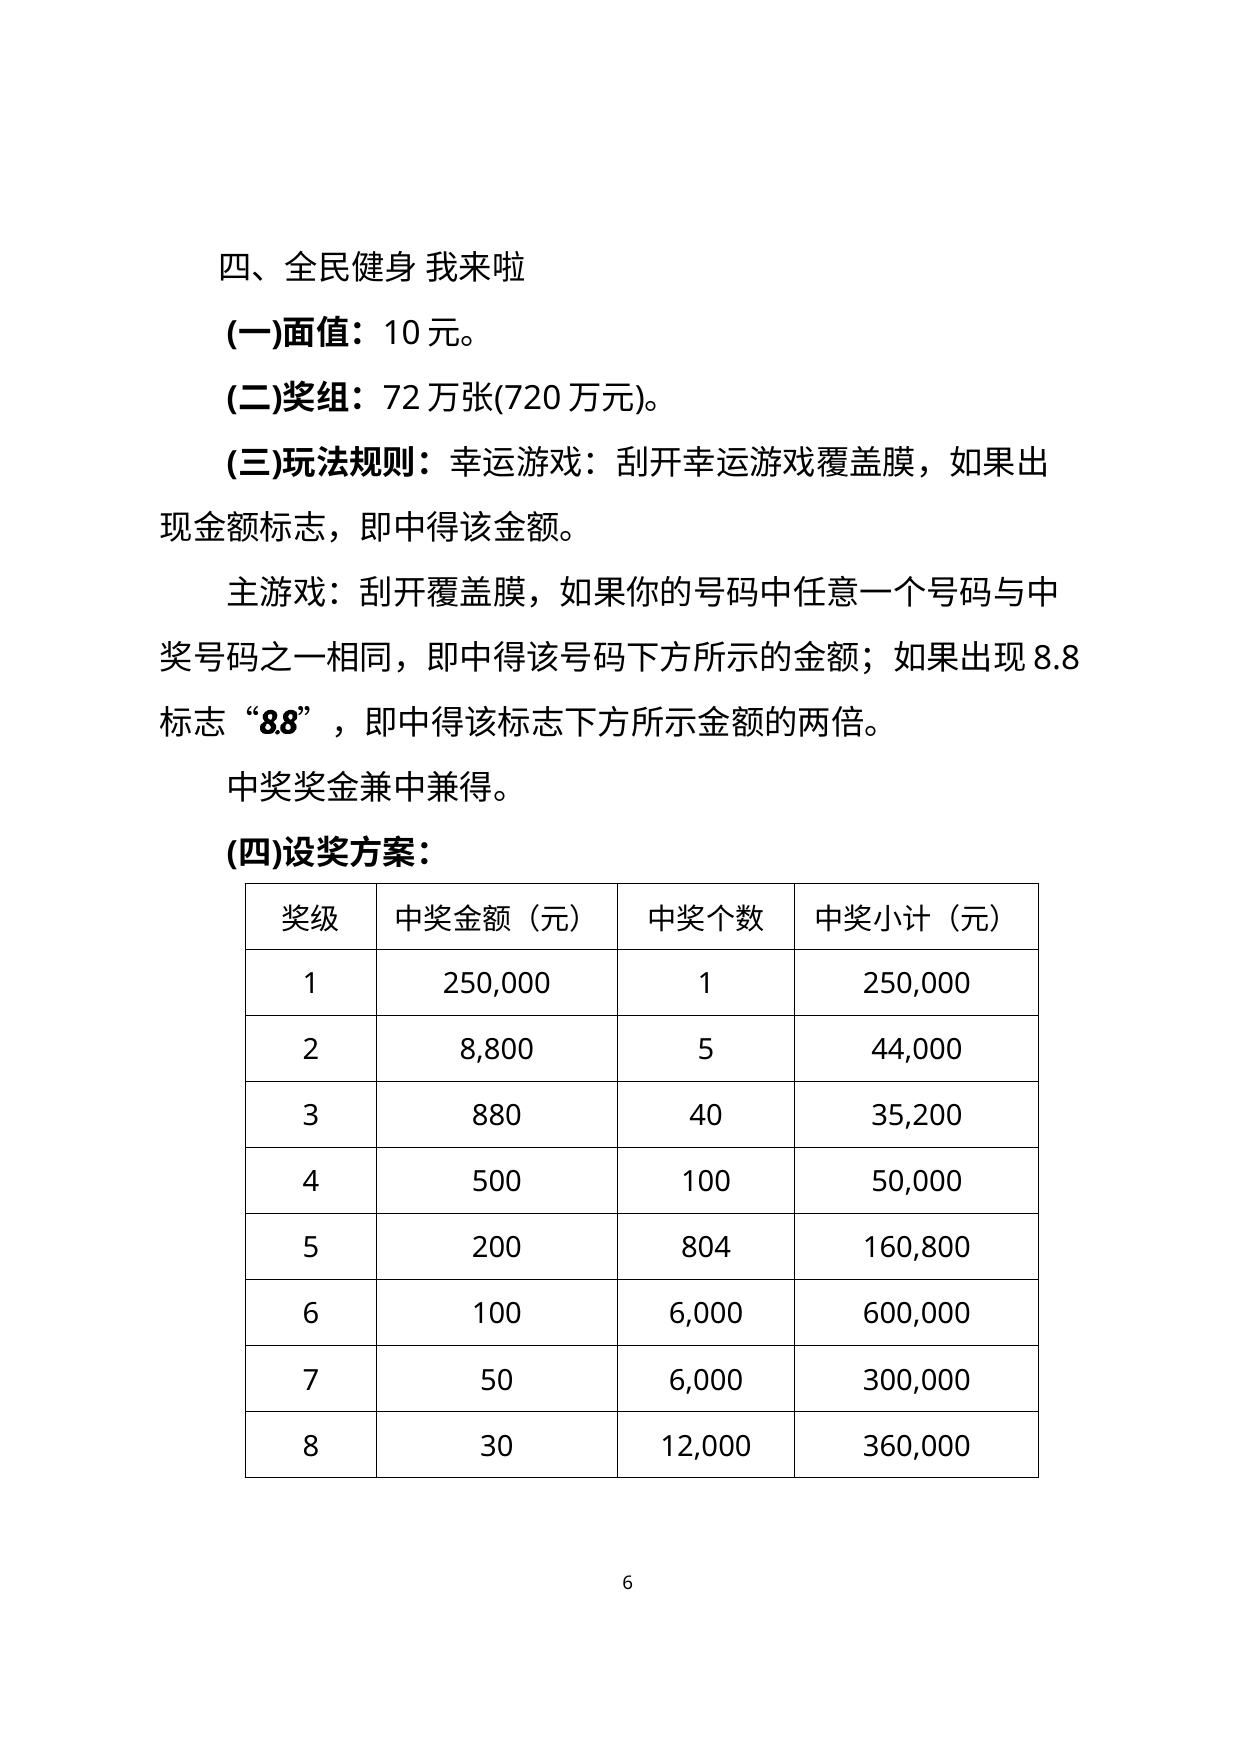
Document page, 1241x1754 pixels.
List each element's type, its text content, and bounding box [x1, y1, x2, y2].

table_cell 500 [377, 1148, 617, 1213]
table_cell 5 [618, 1016, 794, 1081]
table_cell 1 [246, 950, 376, 1015]
table_cell 50 [377, 1346, 617, 1411]
table_cell 100 [377, 1280, 617, 1345]
table_cell 200 [377, 1214, 617, 1279]
table_header 奖级 [246, 884, 376, 949]
table_cell 100 [618, 1148, 794, 1213]
text (三)玩法规则：幸运游戏：刮开幸运游戏覆盖膜，如果出现金额标志，即中得该金额。 [159, 428, 1081, 558]
table_header 中奖小计（元） [795, 884, 1038, 949]
text 四、全民健身 我来啦 [218, 233, 1081, 298]
table_header 中奖个数 [618, 884, 794, 949]
table_cell 4 [246, 1148, 376, 1213]
table_cell 30 [377, 1412, 617, 1477]
table_cell 250,000 [795, 950, 1038, 1015]
table_cell 6 [246, 1280, 376, 1345]
table_cell 250,000 [377, 950, 617, 1015]
table_cell 360,000 [795, 1412, 1038, 1477]
table_cell 804 [618, 1214, 794, 1279]
table_cell 300,000 [795, 1346, 1038, 1411]
text 主游戏：刮开覆盖膜，如果你的号码中任意一个号码与中奖号码之一相同，即中得该号码下方所示的金额；如果出现8.8标志“”，即中得该标志下方所示金额的两倍。 [159, 558, 1081, 753]
table_cell 7 [246, 1346, 376, 1411]
table_cell 50,000 [795, 1148, 1038, 1213]
table_cell 6,000 [618, 1346, 794, 1411]
text 中奖奖金兼中兼得。 [159, 753, 1081, 818]
table_cell 12,000 [618, 1412, 794, 1477]
table_cell 8,800 [377, 1016, 617, 1081]
table_cell 160,800 [795, 1214, 1038, 1279]
text (一)面值：10元。 [159, 298, 1081, 363]
table_header 中奖金额（元） [377, 884, 617, 949]
table_cell 6,000 [618, 1280, 794, 1345]
table_cell 3 [246, 1082, 376, 1147]
table_cell 44,000 [795, 1016, 1038, 1081]
table_cell 35,200 [795, 1082, 1038, 1147]
picture [259, 708, 298, 735]
table_cell 5 [246, 1214, 376, 1279]
table_cell 600,000 [795, 1280, 1038, 1345]
text (二)奖组：72万张(720万元)。 [159, 363, 1081, 428]
table_cell 2 [246, 1016, 376, 1081]
text (四)设奖方案： [159, 818, 1081, 883]
table_cell 880 [377, 1082, 617, 1147]
table_cell 40 [618, 1082, 794, 1147]
table_cell 1 [618, 950, 794, 1015]
table_cell 8 [246, 1412, 376, 1477]
